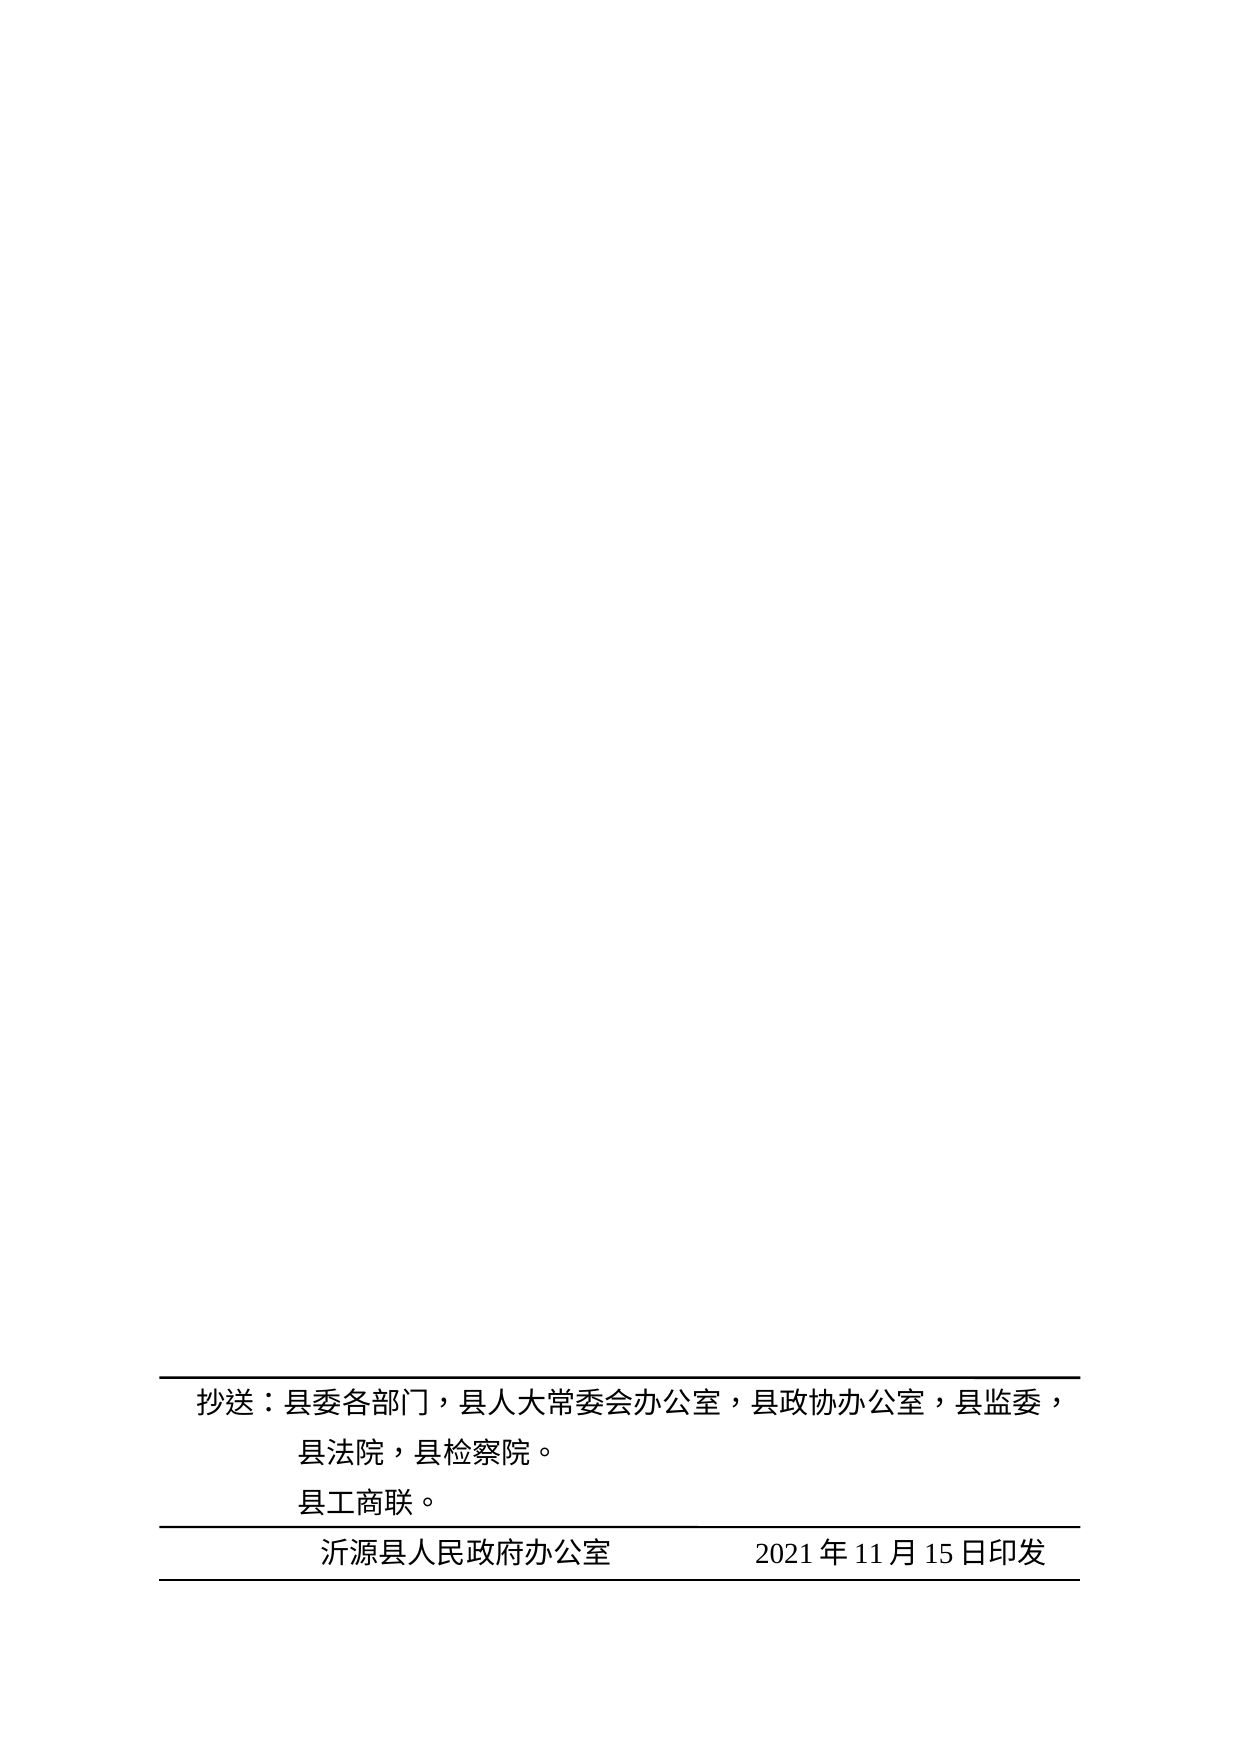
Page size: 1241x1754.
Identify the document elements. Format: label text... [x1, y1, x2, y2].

text 县工商联。 [297, 1473, 1081, 1523]
text 沂源县人民政府办公室 2021年11月15日印发 [291, 1529, 1081, 1573]
text 抄送：县委各部门，县人大常委会办公室，县政协办公室，县监委， [196, 1379, 1081, 1423]
text 县法院，县检察院。 [297, 1423, 1081, 1473]
